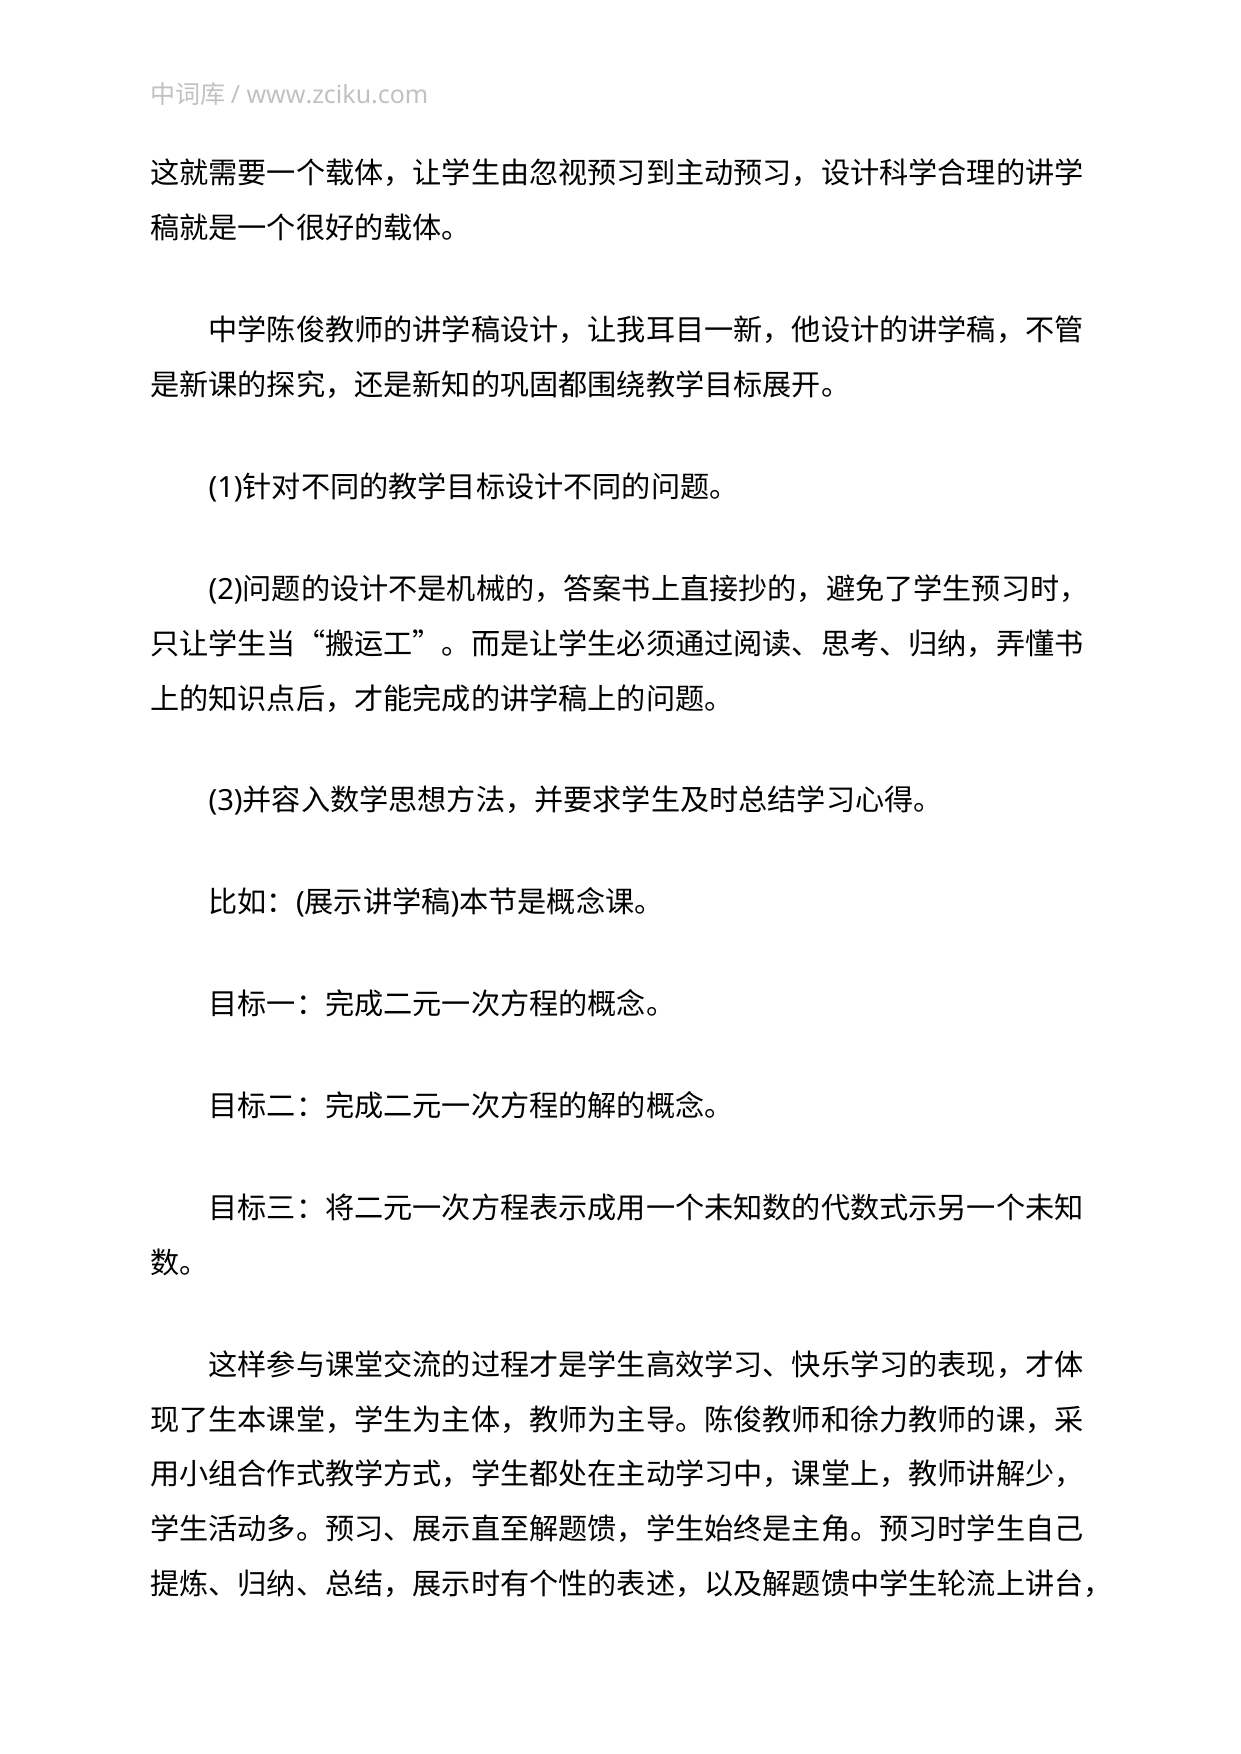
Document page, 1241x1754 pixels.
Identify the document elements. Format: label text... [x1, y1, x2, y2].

text (3)并容入数学思想方法，并要求学生及时总结学习心得。 [150, 777, 1090, 819]
text 比如：(展示讲学稿)本节是概念课。 [150, 879, 1090, 921]
text (1)针对不同的教学目标设计不同的问题。 [150, 463, 1090, 506]
text 目标三：将二元一次方程表示成用一个未知数的代数式示另一个未知数。 [150, 1184, 1090, 1282]
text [150, 150, 1090, 247]
text (2)问题的设计不是机械的，答案书上直接抄的，避免了学生预习时，只让学生当“搬运工”。而是让学生必须通过阅读、思考、归纳，弄懂书上的知识点后，才能完成的讲学稿上的问题。 [150, 565, 1090, 717]
text 中学陈俊教师的讲学稿设计，让我耳目一新，他设计的讲学稿，不管是新课的探究，还是新知的巩固都围绕教学目标展开。 [150, 307, 1090, 404]
text 目标二：完成二元一次方程的解的概念。 [150, 1083, 1090, 1125]
text 目标一：完成二元一次方程的概念。 [150, 981, 1090, 1023]
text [150, 1341, 1090, 1603]
